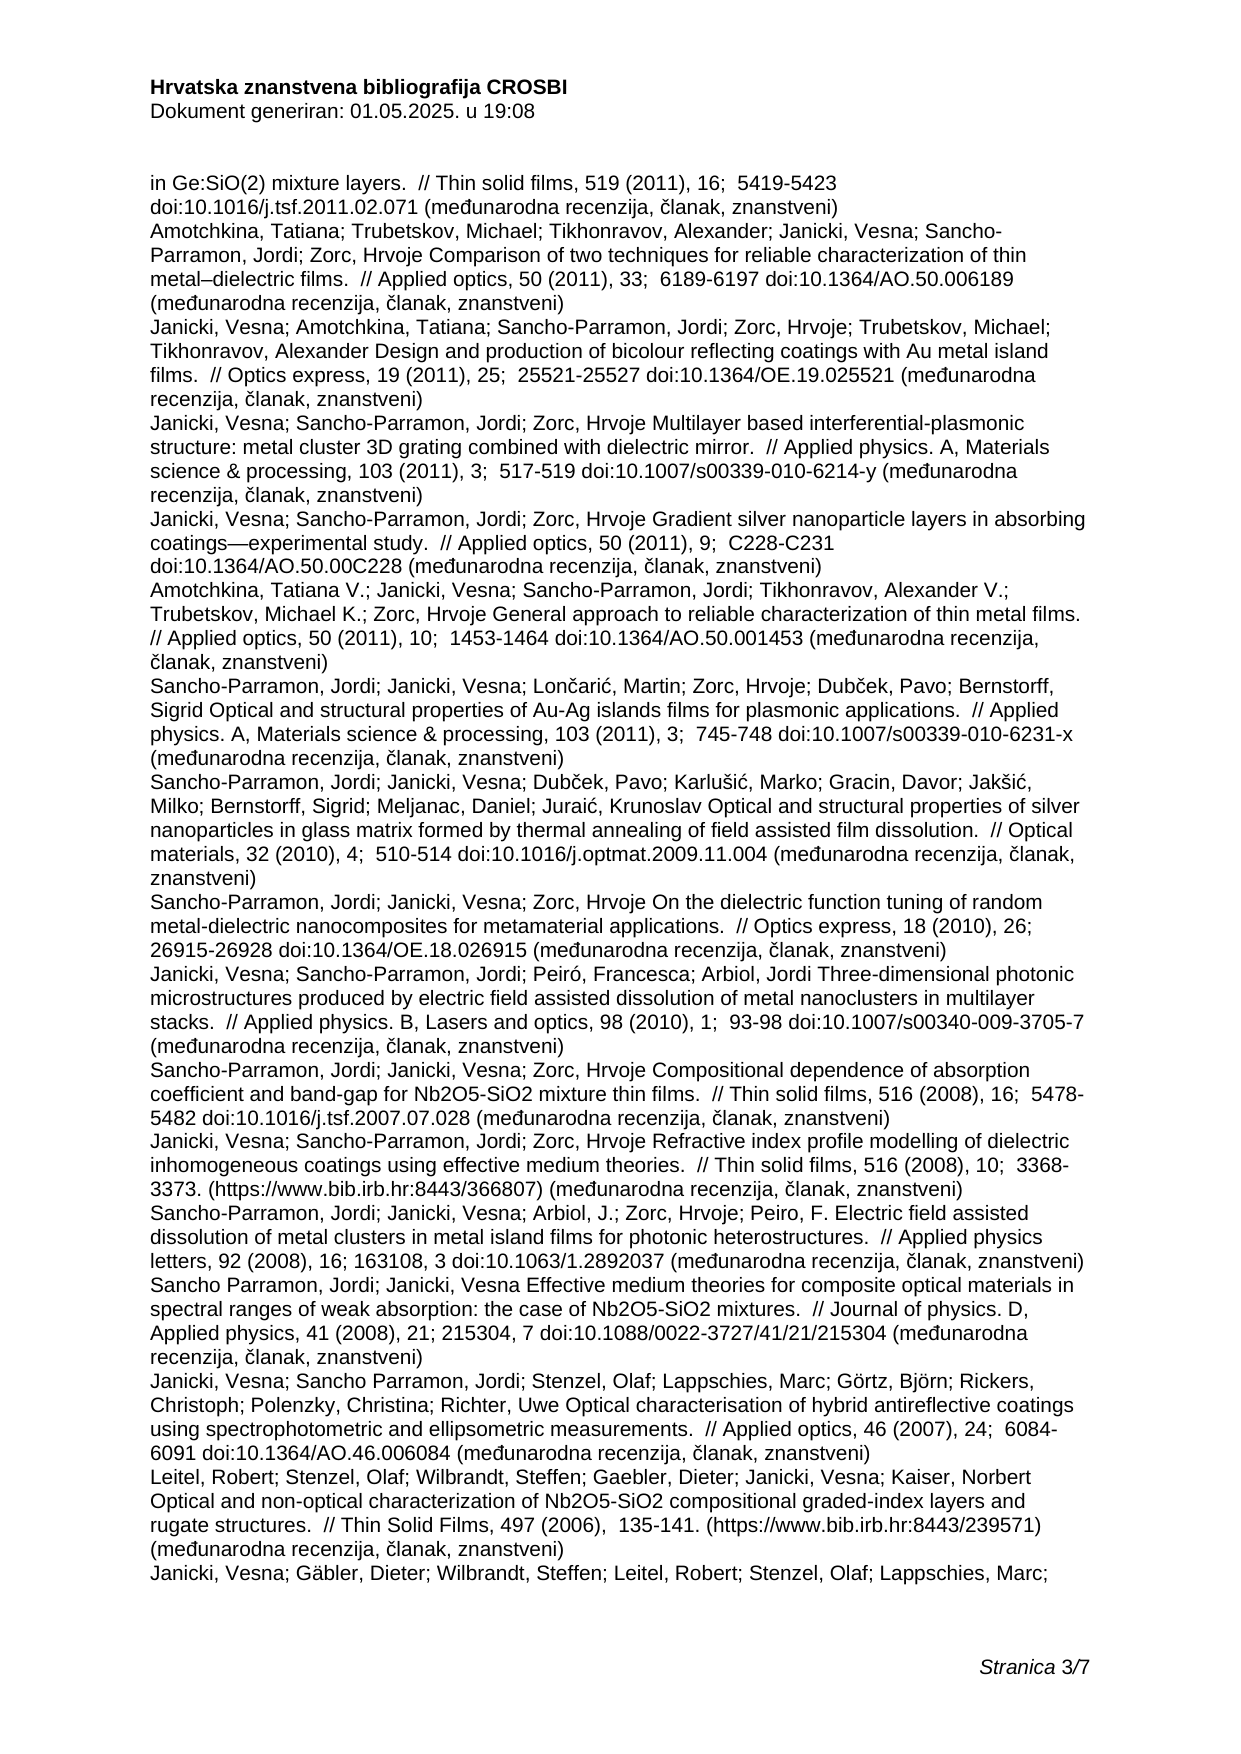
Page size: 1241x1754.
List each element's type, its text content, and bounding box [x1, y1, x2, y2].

text Amotchkina, Tatiana V.; Janicki, Vesna; Sancho-Parramon, Jordi; Tikhonravov, Alexander V.; Trubetskov, Michael K.; Zorc, Hrvoje [150, 578, 1090, 674]
text Sancho-Parramon, Jordi; Janicki, Vesna; Zorc, Hrvoje [150, 890, 1090, 962]
text Janicki, Vesna; Sancho-Parramon, Jordi; Zorc, Hrvoje [150, 411, 1090, 506]
text Sancho-Parramon, Jordi; Janicki, Vesna; Lončarić, Martin; Zorc, Hrvoje; Dubček, Pavo; Bernstorff, Sigrid [150, 674, 1090, 770]
text Janicki, Vesna; Sancho-Parramon, Jordi; Peiró, Francesca; Arbiol, Jordi [150, 962, 1090, 1057]
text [150, 171, 1090, 219]
text Sancho Parramon, Jordi; Janicki, Vesna [150, 1273, 1090, 1369]
text Leitel, Robert; Stenzel, Olaf; Wilbrandt, Steffen; Gaebler, Dieter; Janicki, Vesna; Kaiser, Norbert [150, 1465, 1090, 1561]
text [150, 1561, 1090, 1584]
text Sancho-Parramon, Jordi; Janicki, Vesna; Arbiol, J.; Zorc, Hrvoje; Peiro, F. [150, 1201, 1090, 1273]
text Sancho-Parramon, Jordi; Janicki, Vesna; Zorc, Hrvoje [150, 1057, 1090, 1129]
text Janicki, Vesna; Amotchkina, Tatiana; Sancho-Parramon, Jordi; Zorc, Hrvoje; Trubetskov, Michael; Tikhonravov, Alexander [150, 315, 1090, 411]
text Janicki, Vesna; Sancho-Parramon, Jordi; Zorc, Hrvoje [150, 1129, 1090, 1201]
text Sancho-Parramon, Jordi; Janicki, Vesna; Dubček, Pavo; Karlušić, Marko; Gracin, Davor; Jakšić, Milko; Bernstorff, Sigrid; Meljanac, Daniel; Juraić, Krunoslav [150, 770, 1090, 890]
text Janicki, Vesna; Sancho Parramon, Jordi; Stenzel, Olaf; Lappschies, Marc; Görtz, Björn; Rickers, Christoph; Polenzky, Christina; Richter, Uwe [150, 1369, 1090, 1465]
text Janicki, Vesna; Sancho-Parramon, Jordi; Zorc, Hrvoje [150, 506, 1090, 578]
text Amotchkina, Tatiana; Trubetskov, Michael; Tikhonravov, Alexander; Janicki, Vesna; Sancho-Parramon, Jordi; Zorc, Hrvoje [150, 219, 1090, 315]
